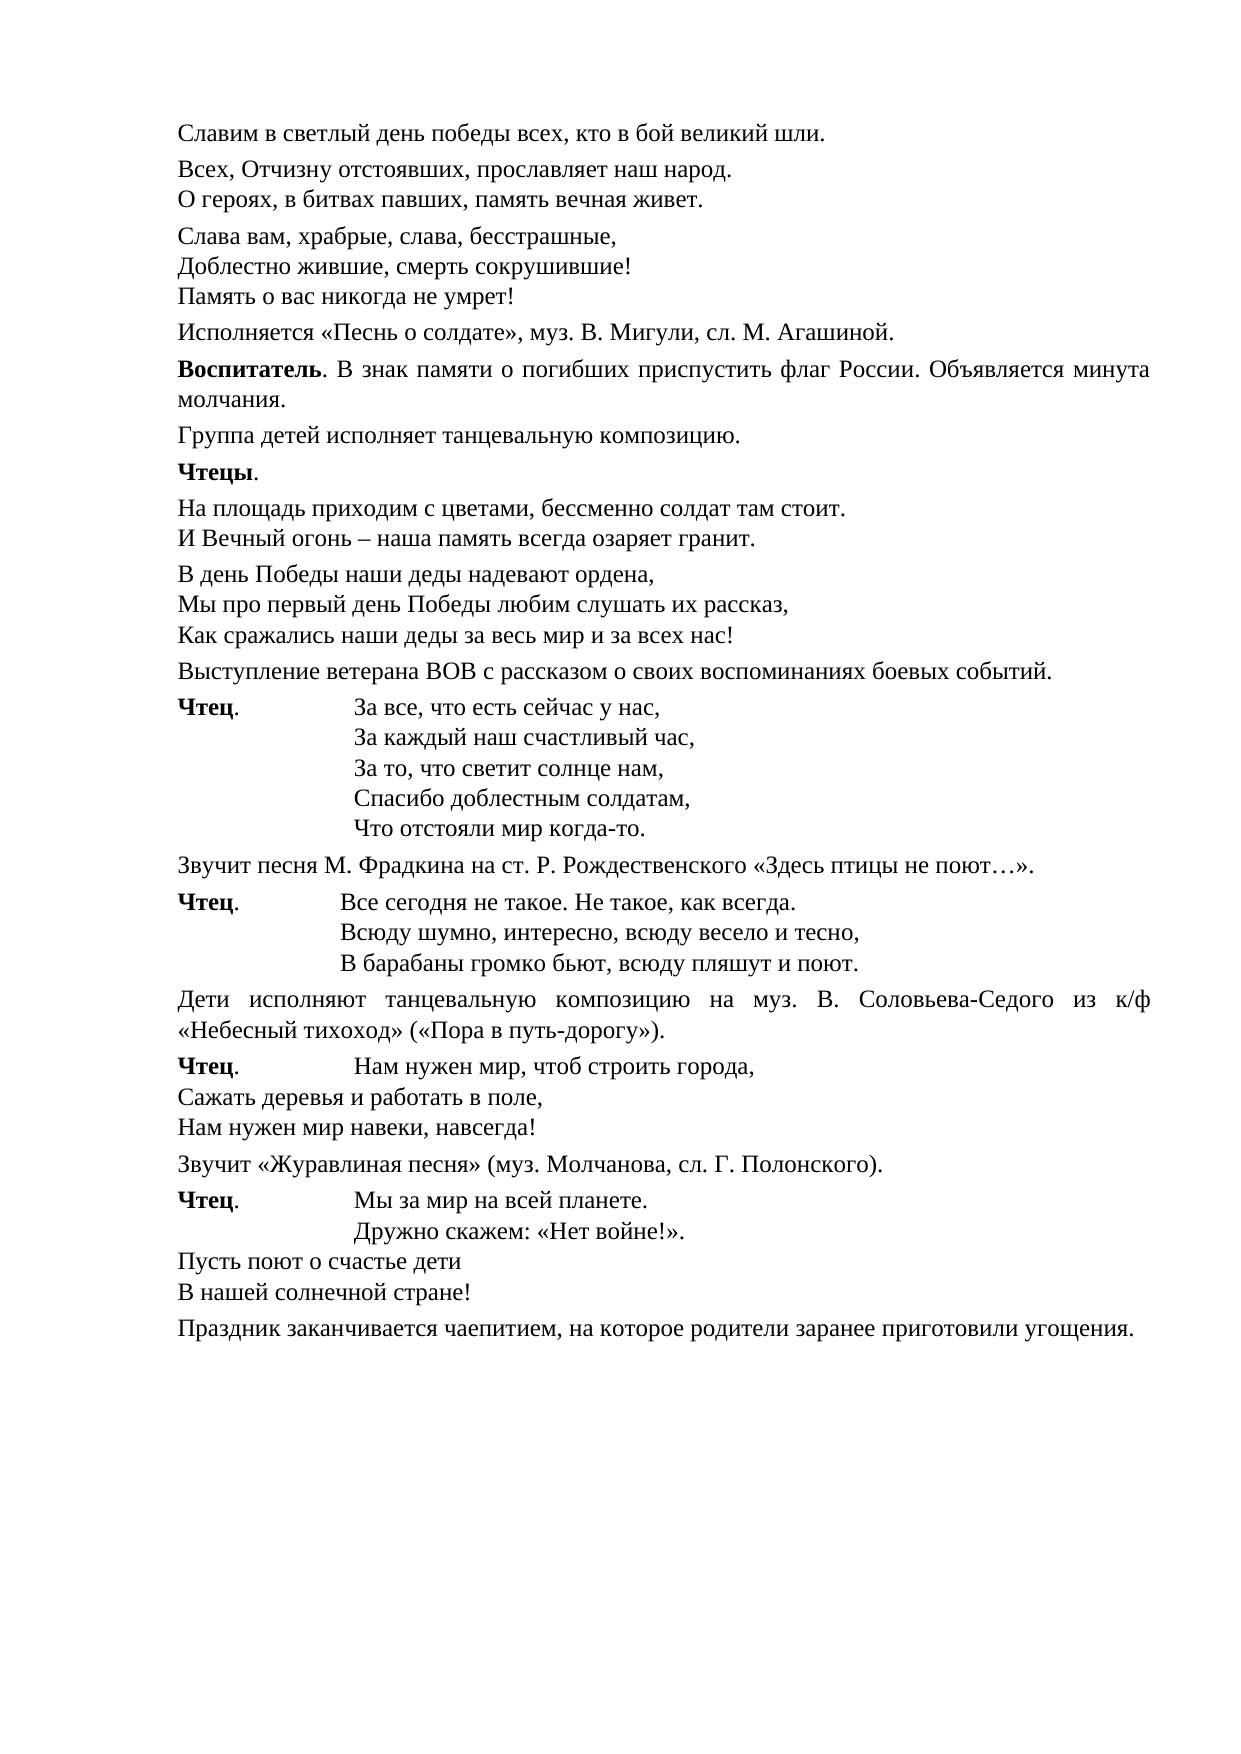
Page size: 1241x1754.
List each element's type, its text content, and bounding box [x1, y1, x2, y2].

text В нашей солнечной стране! [177, 1277, 1152, 1306]
text Дети исполняют танцевальную композицию на муз. В. Соловьева-Седого из к/ф «Небесный тихоход» («Пора в путь-дорогу»). [177, 984, 1152, 1043]
text За каждый наш счастливый час, [177, 722, 1152, 751]
text Чтец. Нам нужен мир, чтоб строить города, [177, 1051, 1152, 1080]
text Выступление ветерана ВОВ с рассказом о своих воспоминаниях боевых событий. [177, 656, 1152, 685]
text В день Победы наши деды надевают ордена, [177, 559, 1152, 588]
text Исполняется «Песнь о солдате», муз. В. Мигули, сл. М. Агашиной. [177, 317, 1152, 346]
text Мы про первый день Победы любим слушать их рассказ, [177, 589, 1152, 618]
text Дружно скажем: «Нет войне!». [177, 1216, 1152, 1245]
text Праздник заканчивается чаепитием, на которое родители заранее приготовили угощения. [177, 1313, 1152, 1342]
text Воспитатель. В знак памяти о погибших приспустить флаг России. Объявляется минута молчания. [177, 354, 1152, 413]
text В барабаны громко бьют, всюду пляшут и поют. [177, 948, 1152, 976]
text Всех, Отчизну отстоявших, прославляет наш народ. [177, 154, 1152, 183]
text На площадь приходим с цветами, бессменно солдат там стоит. [177, 493, 1152, 522]
text Пусть поют о счастье дети [177, 1246, 1152, 1275]
text За то, что светит солнце нам, [177, 753, 1152, 781]
text Как сражались наши деды за весь мир и за всех нас! [177, 620, 1152, 648]
text Чтец. Мы за мир на всей планете. [177, 1186, 1152, 1214]
text Чтецы. [177, 457, 1152, 485]
text Спасибо доблестным солдатам, [177, 783, 1152, 812]
text Сажать деревья и работать в поле, [177, 1082, 1152, 1111]
text Славим в светлый день победы всех, кто в бой великий шли. [177, 118, 1152, 147]
text Нам нужен мир навеки, навсегда! [177, 1112, 1152, 1141]
text Чтец. Все сегодня не такое. Не такое, как всегда. [177, 887, 1152, 916]
text Звучит «Журавлиная песня» (муз. Молчанова, сл. Г. Полонского). [177, 1149, 1152, 1178]
text Группа детей исполняет танцевальную композицию. [177, 420, 1152, 449]
text Чтец. За все, что есть сейчас у нас, [177, 692, 1152, 721]
text Слава вам, храбрые, слава, бесстрашные, [177, 221, 1152, 250]
text Звучит песня М. Фрадкина на ст. Р. Рождественского «Здесь птицы не поют…». [177, 850, 1152, 879]
text Память о вас никогда не умрет! [177, 281, 1152, 310]
text Что отстояли мир когда-то. [177, 813, 1152, 842]
text О героях, в битвах павших, память вечная живет. [177, 184, 1152, 213]
text И Вечный огонь – наша память всегда озаряет гранит. [177, 523, 1152, 552]
text Всюду шумно, интересно, всюду весело и тесно, [177, 917, 1152, 946]
text Доблестно жившие, смерть сокрушившие! [177, 251, 1152, 280]
